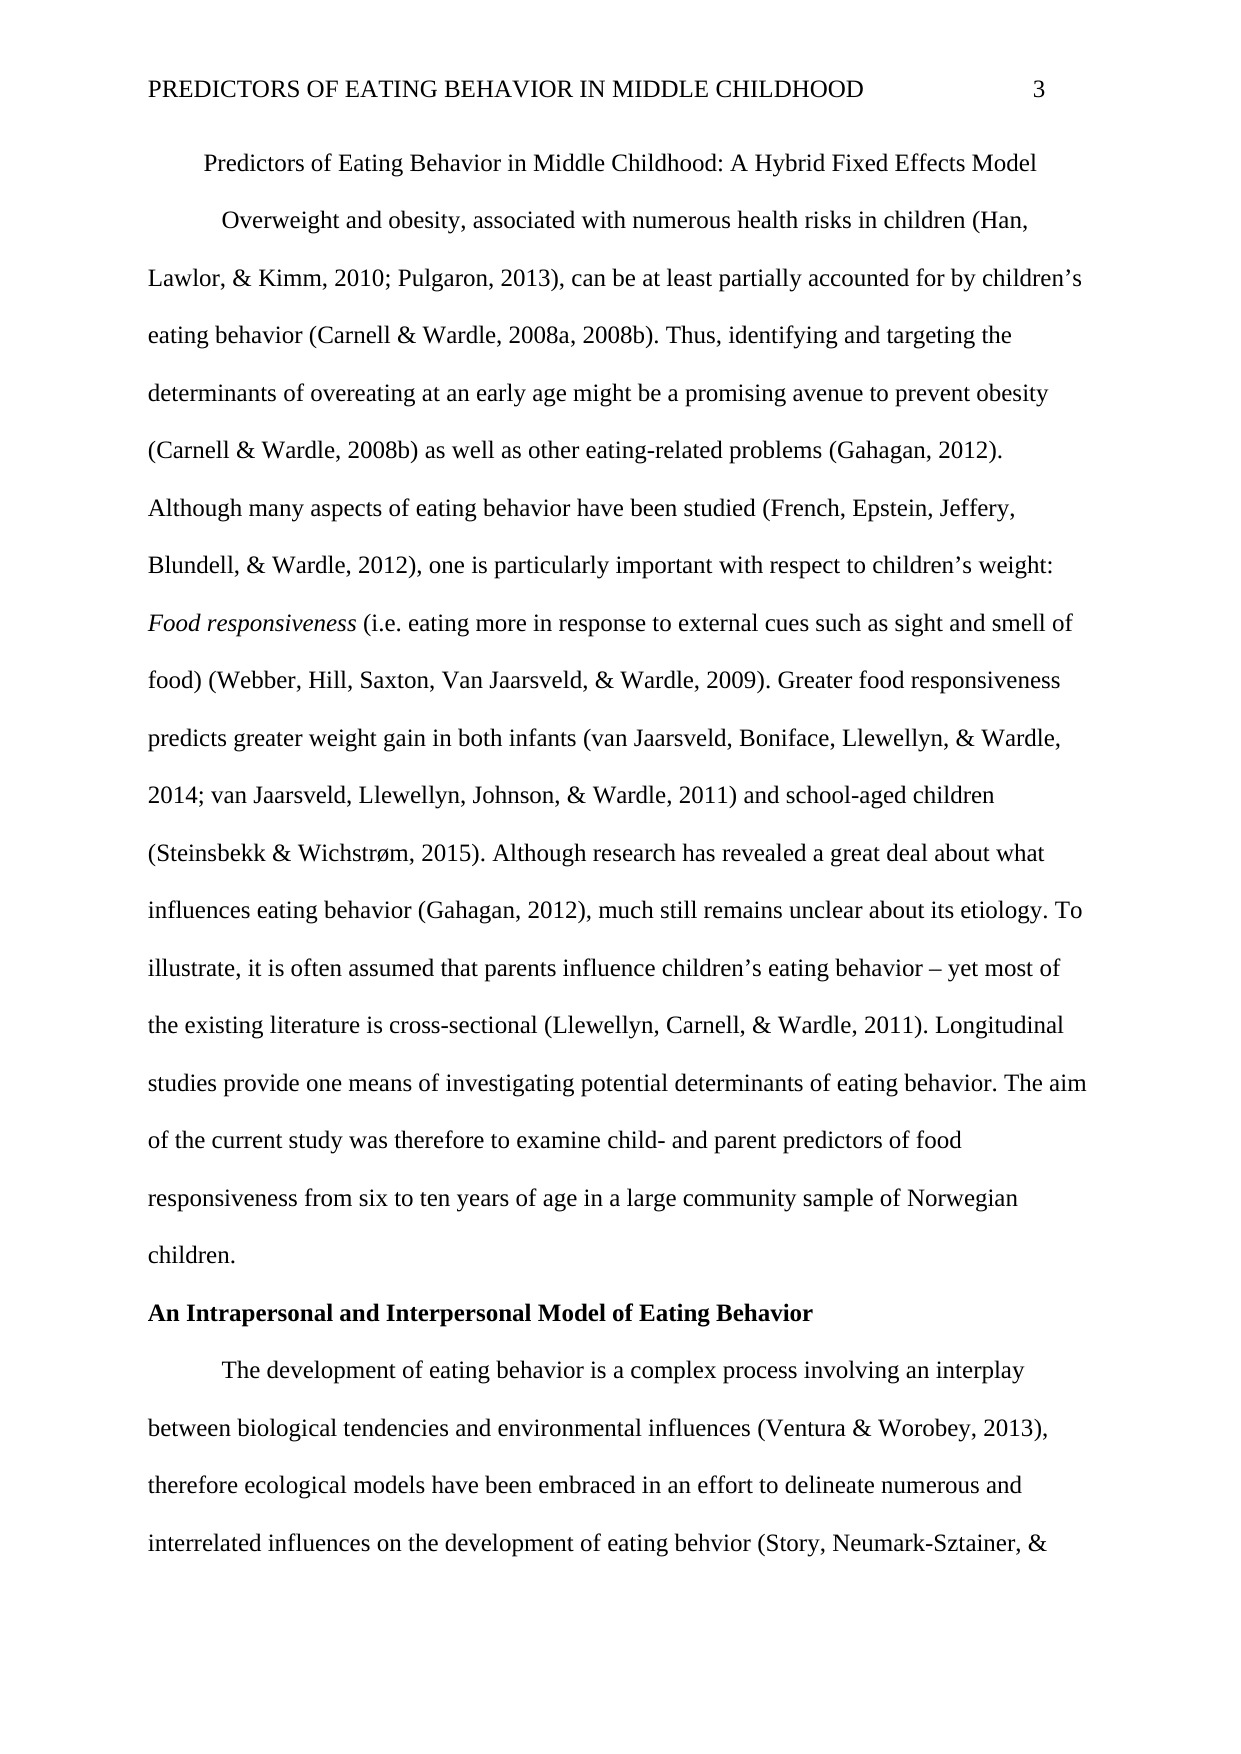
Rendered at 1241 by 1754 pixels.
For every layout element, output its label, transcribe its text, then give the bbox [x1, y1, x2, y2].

text Overweight and obesity, associated with numerous health risks in children (Han, Lawlor, & Kimm, 2010; Pulgaron, 2013), can be at least partially accounted for by children’s eating behavior (Carnell & Wardle, 2008a, 2008b). Thus, identifying and targeting the determinants of overeating at an early age might be a promising avenue to prevent obesity (Carnell & Wardle, 2008b) as well as other eating-related problems (Gahagan, 2012). Although many aspects of eating behavior have been studied (French, Epstein, Jeffery, Blundell, & Wardle, 2012), one is particularly important with respect to children’s weight: Food responsiveness (i.e. eating more in response to external cues such as sight and smell of food) (Webber, Hill, Saxton, Van Jaarsveld, & Wardle, 2009). Greater food responsiveness predicts greater weight gain in both infants (van Jaarsveld, Boniface, Llewellyn, & Wardle, 2014; van Jaarsveld, Llewellyn, Johnson, & Wardle, 2011) and school-aged children (Steinsbekk & Wichstrøm, 2015). Although research has revealed a great deal about what influences eating behavior (Gahagan, 2012), much still remains unclear about its etiology. To illustrate, it is often assumed that parents influence children’s eating behavior – yet most of the existing literature is cross-sectional (Llewellyn, Carnell, & Wardle, 2011). Longitudinal studies provide one means of investigating potential determinants of eating behavior. The aim of the current study was therefore to examine child- and parent predictors of food responsiveness from six to ten years of age in a large community sample of Norwegian children. [148, 205, 1093, 1269]
text An Intrapersonal and Interpersonal Model of Eating Behavior [148, 1298, 1093, 1326]
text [148, 1355, 1093, 1556]
text Predictors of Eating Behavior in Middle Childhood: A Hybrid Fixed Effects Model [148, 148, 1093, 176]
